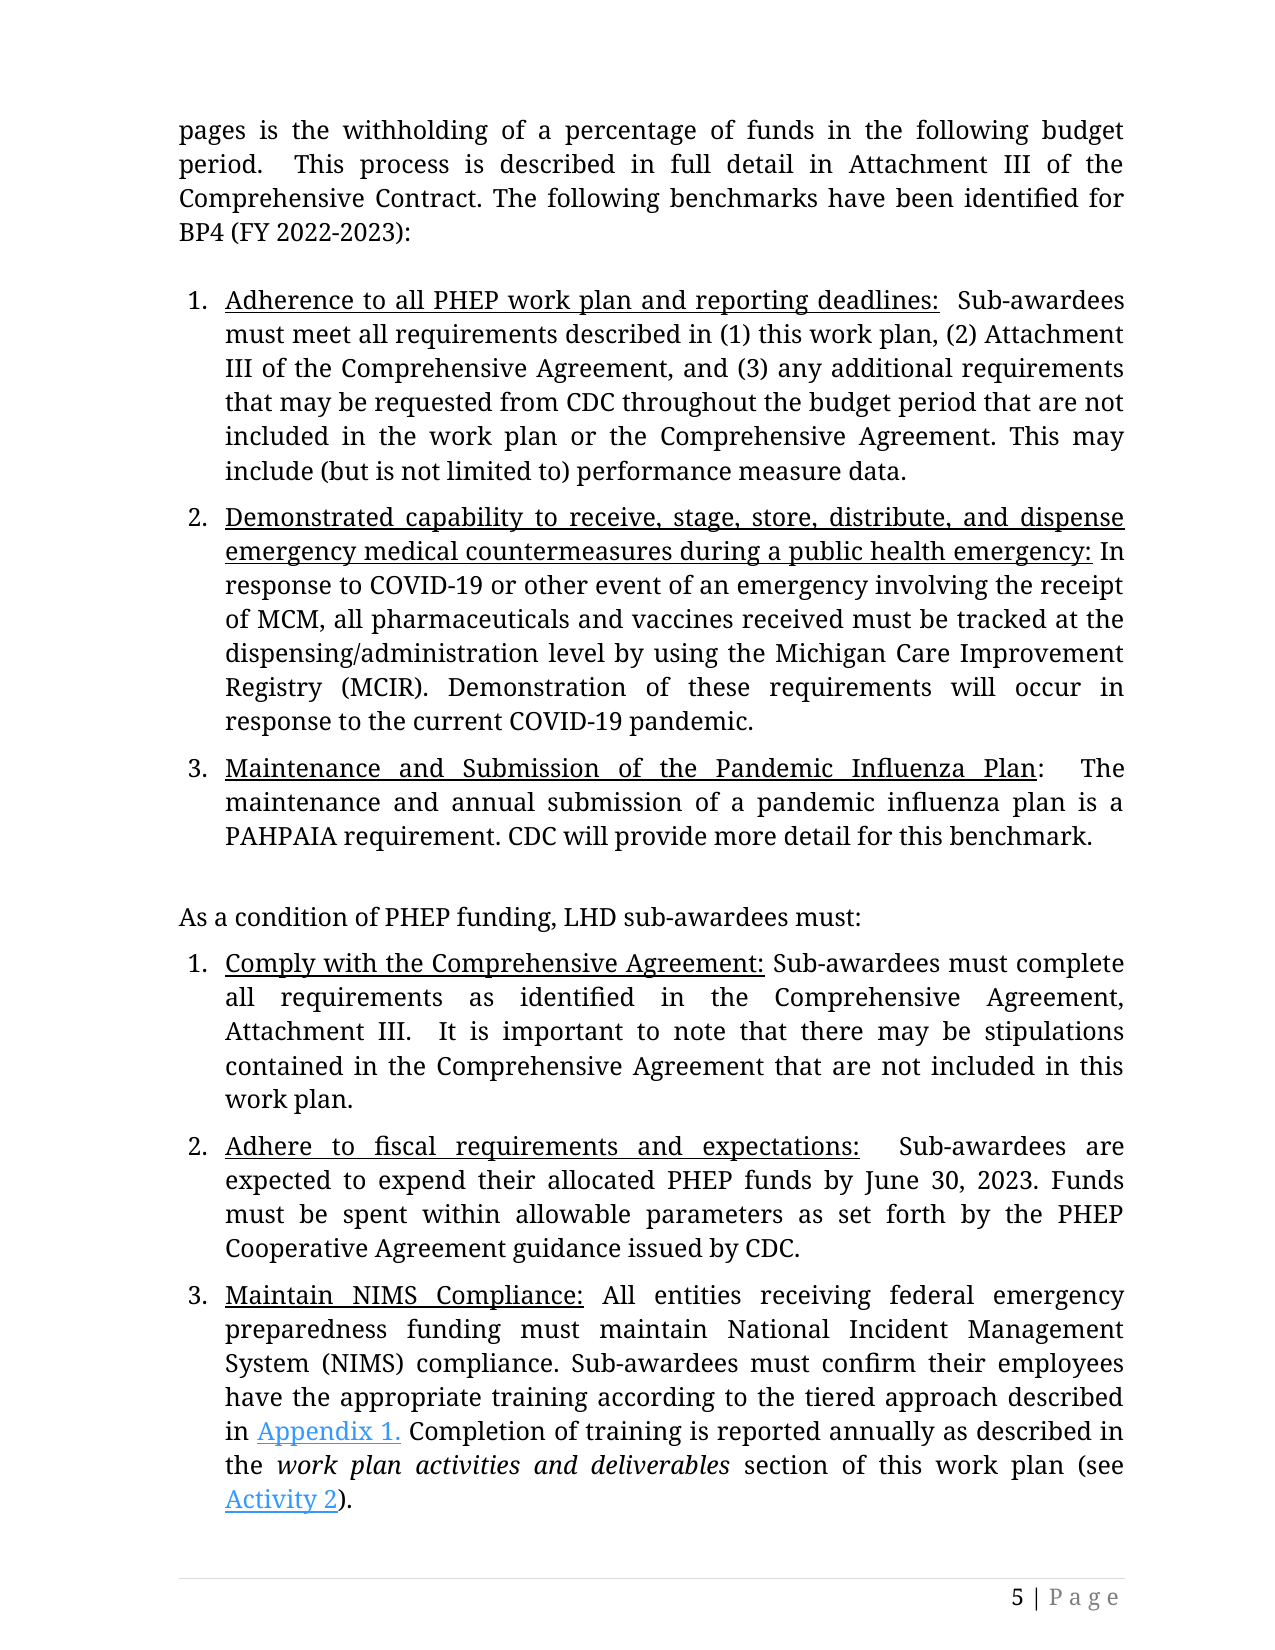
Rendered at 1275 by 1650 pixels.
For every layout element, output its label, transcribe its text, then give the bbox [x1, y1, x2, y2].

list Adhere to fiscal requirements and expectations: Sub-awardees are expected to expend their allocated PHEP funds by June 30, 2023. Funds must be spent within allowable parameters as set forth by the PHEP Cooperative Agreement guidance issued by CDC. [187, 1129, 1125, 1265]
list Maintain NIMS Compliance: All entities receiving federal emergency preparedness funding must maintain National Incident Management System (NIMS) compliance. Sub-awardees must confirm their employees have the appropriate training according to the tiered approach described in Appendix 1. Completion of training is reported annually as described in the work plan activities and deliverables section of this work plan (see Activity 2). [187, 1277, 1125, 1516]
text As a condition of PHEP funding, LHD sub-awardees must: [178, 899, 1125, 933]
list Demonstrated capability to receive, stage, store, distribute, and dispense emergency medical countermeasures during a public health emergency: In response to COVID-19 or other event of an emergency involving the receipt of MCM, all pharmaceuticals and vaccines received must be tracked at the dispensing/administration level by using the Michigan Care Improvement Registry (MCIR). Demonstration of these requirements will occur in response to the current COVID-19 pandemic. [187, 500, 1125, 738]
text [178, 112, 1125, 249]
list Maintenance and Submission of the Pandemic Influenza Plan: The maintenance and annual submission of a pandemic influenza plan is a PAHPAIA requirement. CDC will provide more detail for this benchmark. [187, 751, 1125, 853]
list Adherence to all PHEP work plan and reporting deadlines: Sub-awardees must meet all requirements described in (1) this work plan, (2) Attachment III of the Comprehensive Agreement, and (3) any additional requirements that may be requested from CDC throughout the budget period that are not included in the work plan or the Comprehensive Agreement. This may include (but is not limited to) performance measure data. [187, 283, 1125, 487]
list Comply with the Comprehensive Agreement: Sub-awardees must complete all requirements as identified in the Comprehensive Agreement, Attachment III. It is important to note that there may be stipulations contained in the Comprehensive Agreement that are not included in this work plan. [187, 946, 1125, 1116]
